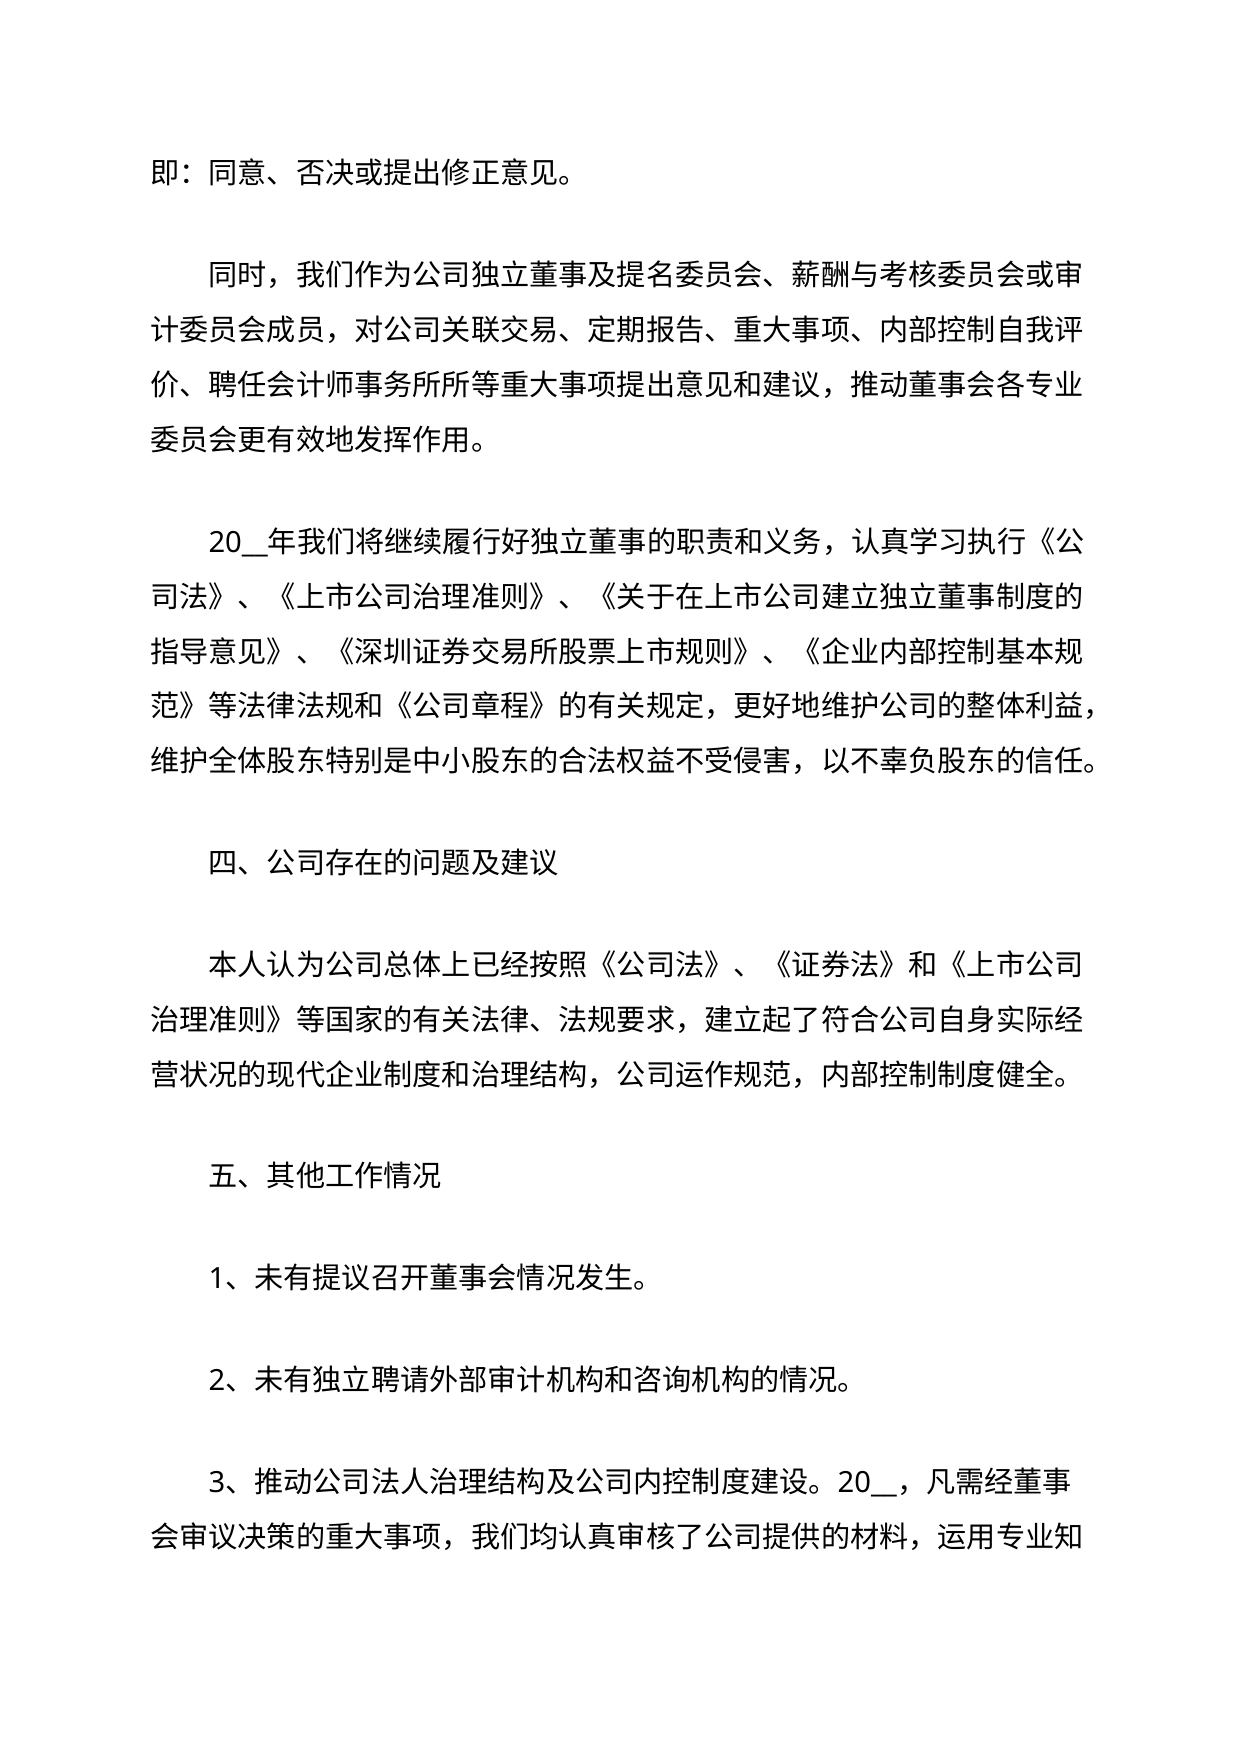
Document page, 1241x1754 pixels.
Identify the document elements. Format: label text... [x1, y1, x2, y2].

text 同时，我们作为公司独立董事及提名委员会、薪酬与考核委员会或审计委员会成员，对公司关联交易、定期报告、重大事项、内部控制自我评价、聘任会计师事务所所等重大事项提出意见和建议，推动董事会各专业委员会更有效地发挥作用。 [150, 252, 1090, 459]
text 2、未有独立聘请外部审计机构和咨询机构的情况。 [150, 1357, 1090, 1399]
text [150, 1459, 1090, 1556]
text 本人认为公司总体上已经按照《公司法》、《证券法》和《上市公司治理准则》等国家的有关法律、法规要求，建立起了符合公司自身实际经营状况的现代企业制度和治理结构，公司运作规范，内部控制制度健全。 [150, 941, 1090, 1093]
text 20__年我们将继续履行好独立董事的职责和义务，认真学习执行《公司法》、《上市公司治理准则》、《关于在上市公司建立独立董事制度的指导意见》、《深圳证券交易所股票上市规则》、《企业内部控制基本规范》等法律法规和《公司章程》的有关规定，更好地维护公司的整体利益，维护全体股东特别是中小股东的合法权益不受侵害，以不辜负股东的信任。 [150, 518, 1090, 780]
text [150, 150, 1090, 192]
text 1、未有提议召开董事会情况发生。 [150, 1255, 1090, 1297]
text 四、公司存在的问题及建议 [150, 840, 1090, 882]
text 五、其他工作情况 [150, 1153, 1090, 1195]
